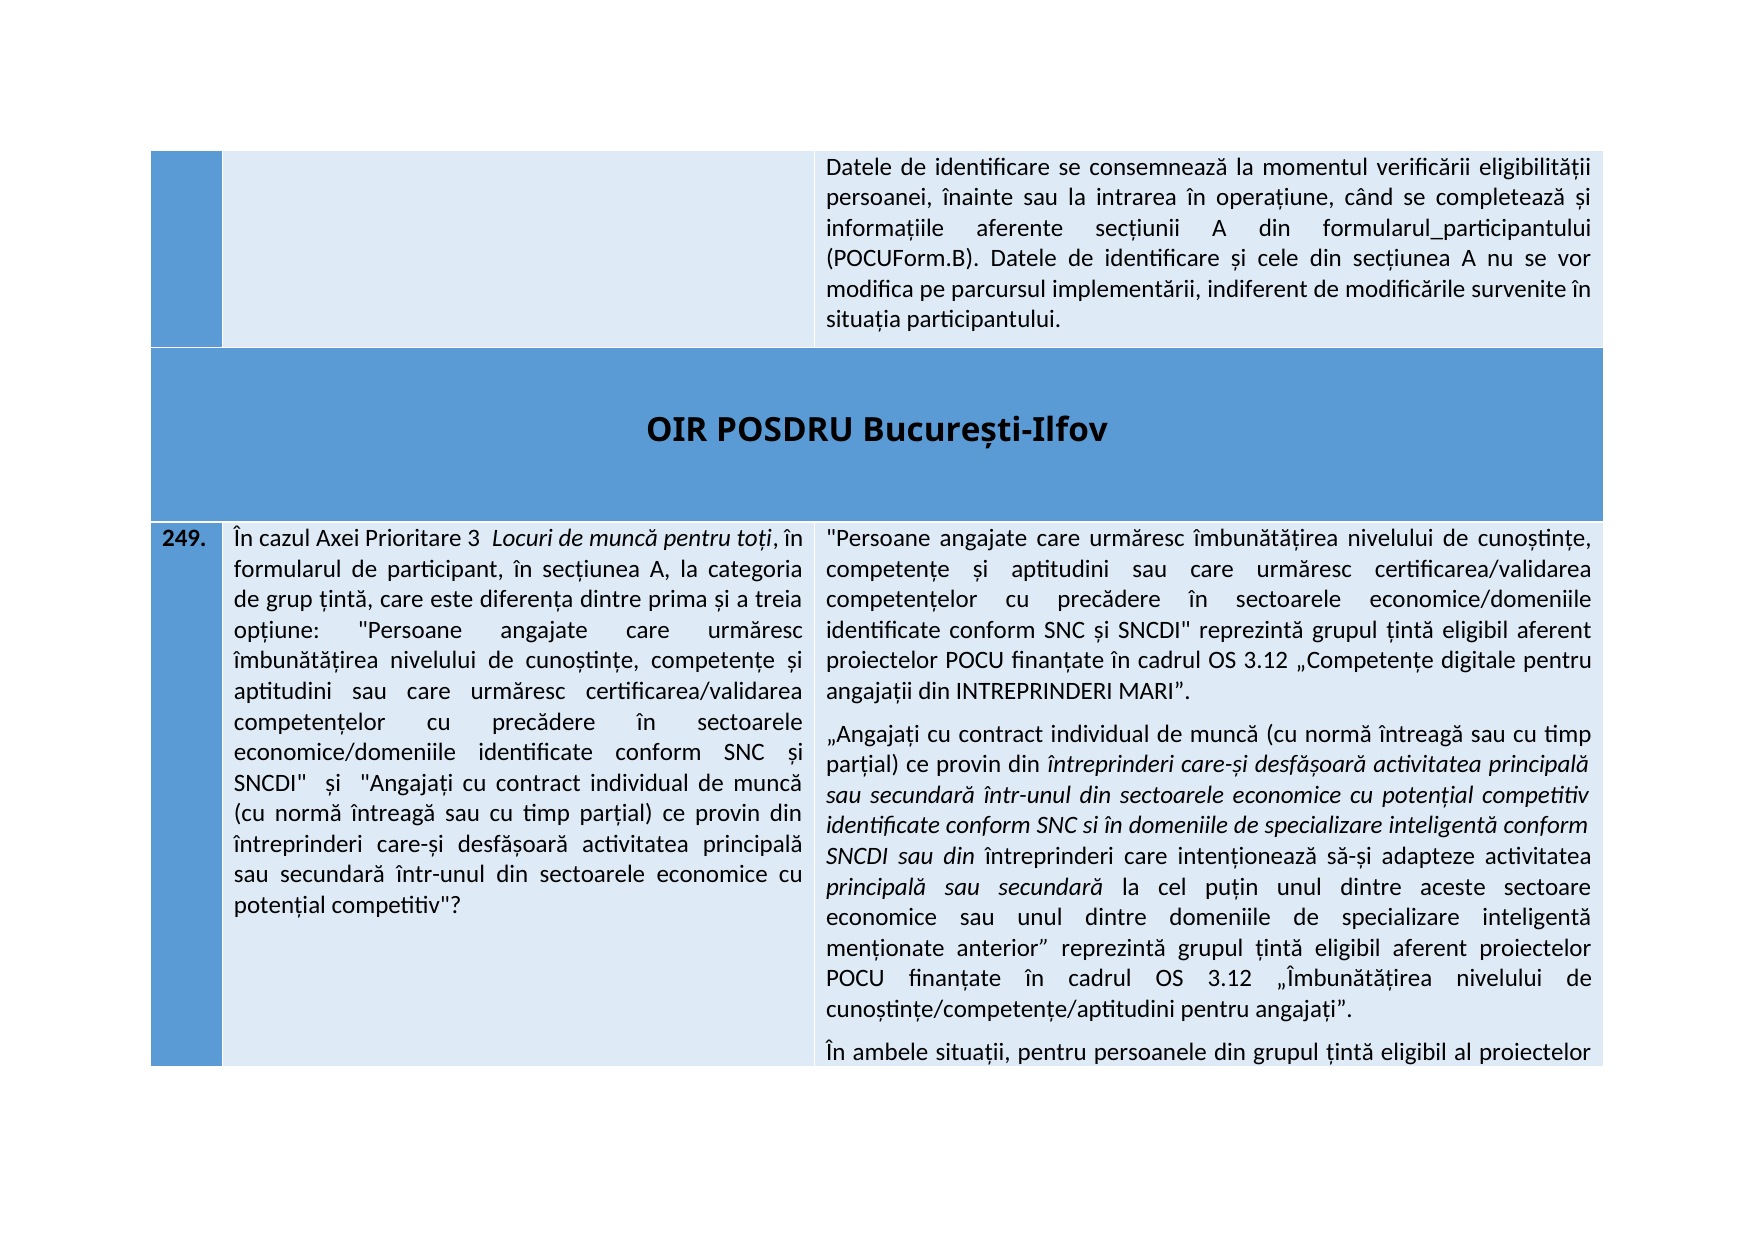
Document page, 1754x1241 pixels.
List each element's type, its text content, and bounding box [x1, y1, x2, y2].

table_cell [815, 523, 1603, 1066]
table_cell [151, 523, 222, 1066]
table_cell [815, 151, 1603, 347]
table_cell [151, 151, 222, 347]
table_cell OIR POSDRU București-Ilfov [151, 348, 1603, 521]
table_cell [223, 151, 814, 347]
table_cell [223, 523, 814, 1066]
